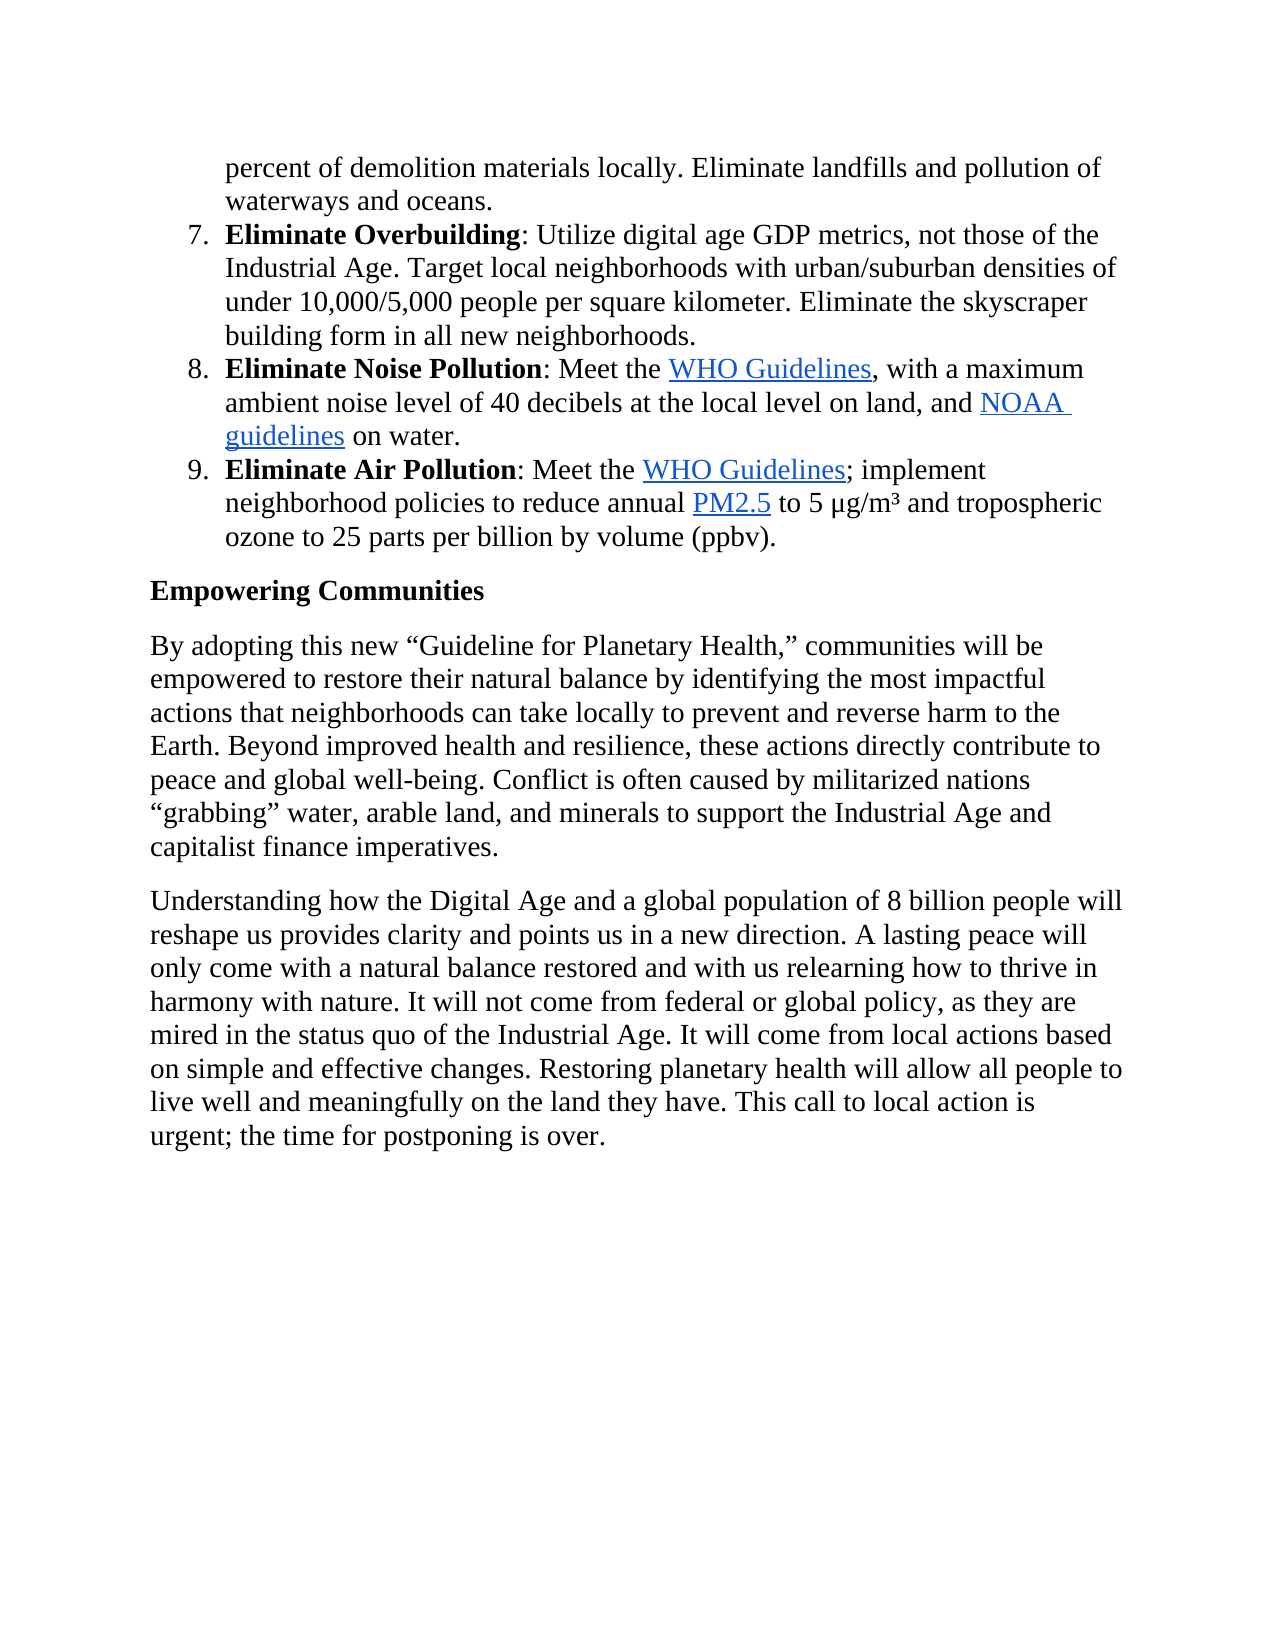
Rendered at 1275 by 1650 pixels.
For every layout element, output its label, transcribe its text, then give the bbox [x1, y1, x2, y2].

list Eliminate Noise Pollution: Meet the WHO Guidelines, with a maximum ambient noise level of 40 decibels at the local level on land, and NOAA guidelines on water. [187, 351, 1125, 452]
list Eliminate Overbuilding: Utilize digital age GDP metrics, not those of the Industrial Age. Target local neighborhoods with urban/suburban densities of under 10,000/5,000 people per square kilometer. Eliminate the skyscraper building form in all new neighborhoods. [187, 217, 1125, 351]
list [187, 150, 1125, 217]
text By adopting this new “Guideline for Planetary Health,” communities will be empowered to restore their natural balance by identifying the most impactful actions that neighborhoods can take locally to prevent and reverse harm to the Earth. Beyond improved health and resilience, these actions directly contribute to peace and global well-being. Conflict is often caused by militarized nations “grabbing” water, arable land, and minerals to support the Industrial Age and capitalist finance imperatives. [150, 628, 1125, 862]
text Empowering Communities [150, 573, 1125, 607]
text Understanding how the Digital Age and a global population of 8 billion people will reshape us provides clarity and points us in a new direction. A lasting peace will only come with a natural balance restored and with us relearning how to thrive in harmony with nature. It will not come from federal or global policy, as they are mired in the status quo of the Industrial Age. It will come from local actions based on simple and effective changes. Restoring planetary health will allow all people to live well and meaningfully on the land they have. This call to local action is urgent; the time for postponing is over. [150, 883, 1125, 1152]
list Eliminate Air Pollution: Meet the WHO Guidelines; implement neighborhood policies to reduce annual PM2.5 to 5 μg/m³ and tropospheric ozone to 25 parts per billion by volume (ppbv). [187, 452, 1125, 552]
